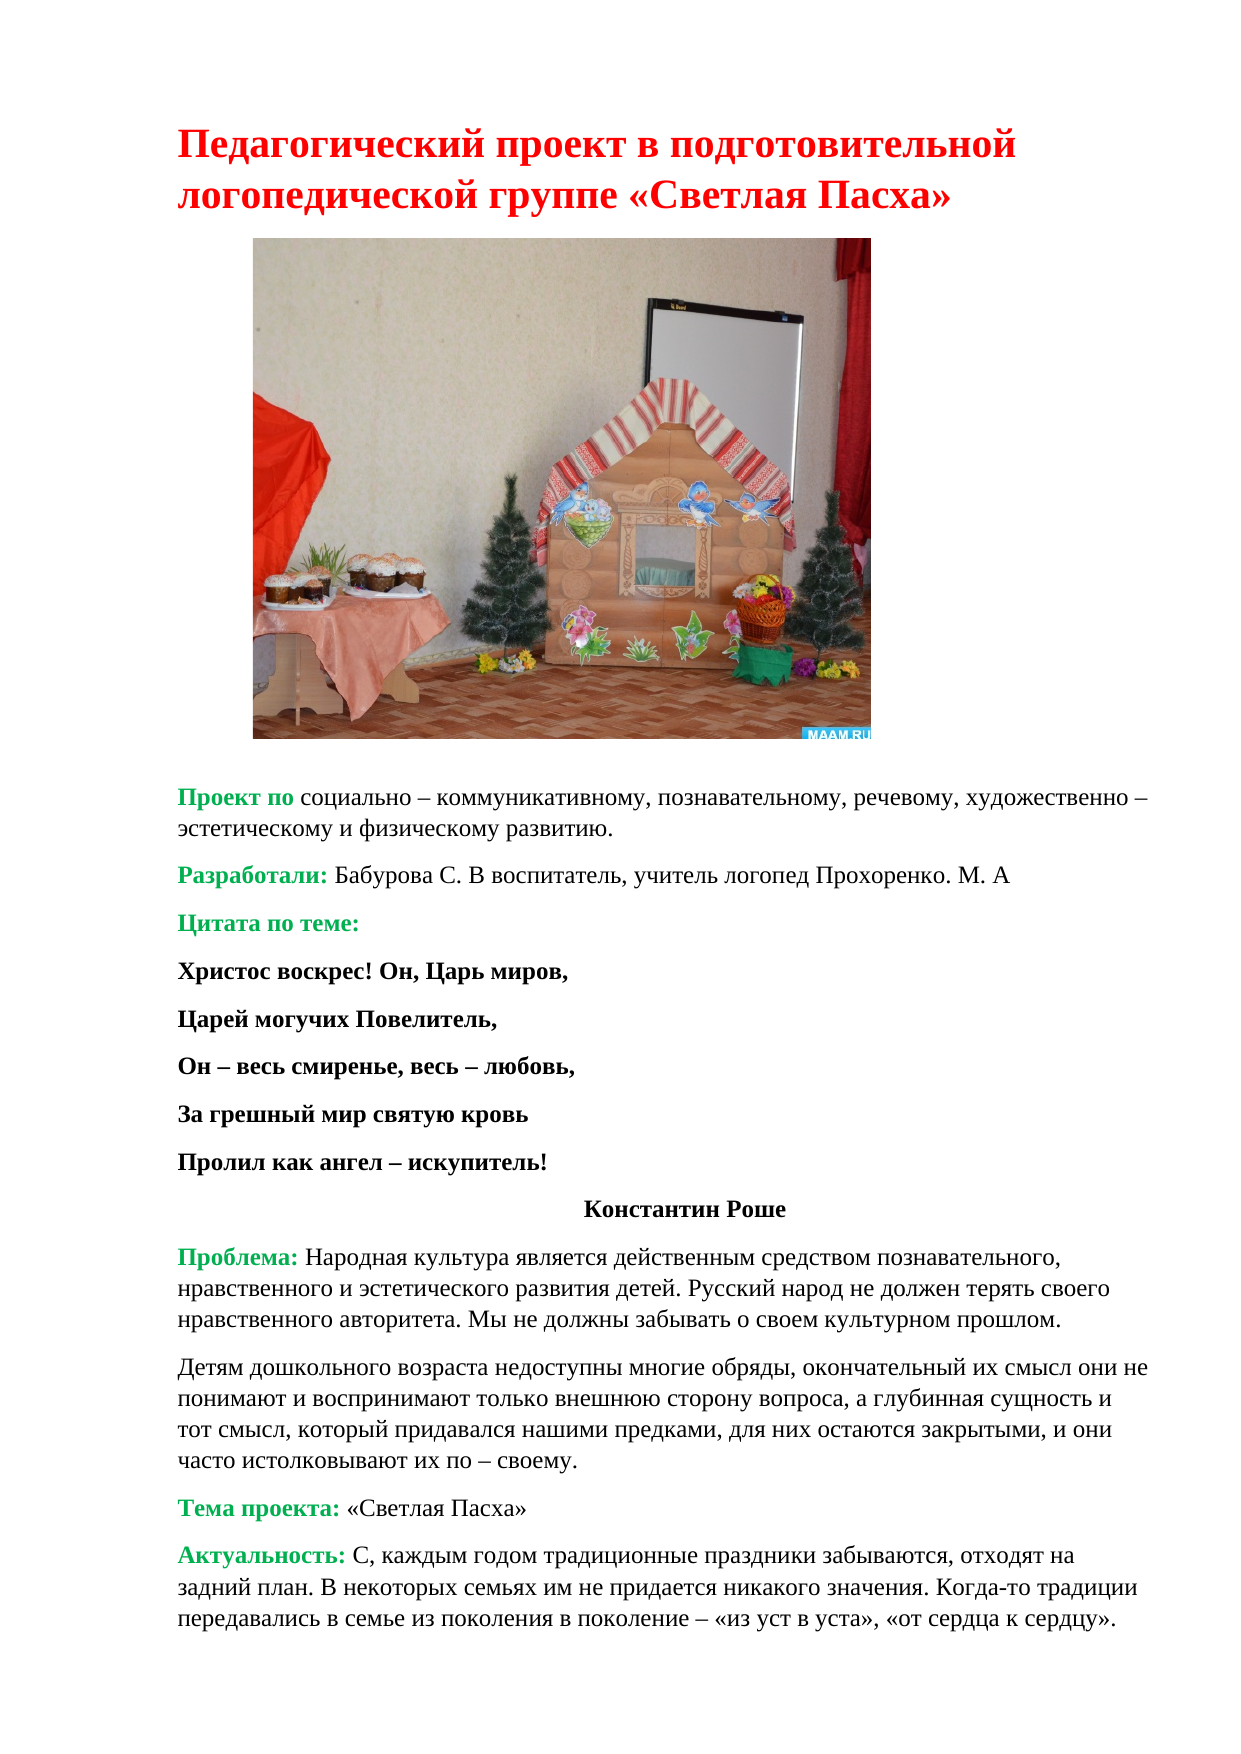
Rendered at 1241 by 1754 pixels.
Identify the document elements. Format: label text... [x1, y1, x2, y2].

text Он – весь смиренье, весь – любовь, [177, 1051, 1152, 1080]
text Константин Роше [177, 1194, 1152, 1223]
text Тема проекта: «Светлая Пасха» [177, 1493, 1152, 1522]
text Христос воскрес! Он, Царь миров, [177, 956, 1152, 985]
text Детям дошкольного возраста недоступны многие обряды, окончательный их смысл они не понимают и воспринимают только внешнюю сторону вопроса, а глубинная сущность и тот смысл, который придавался нашими предками, для них остаются закрытыми, и они часто истолковывают их по – своему. [177, 1352, 1152, 1474]
text Актуальность: С, каждым годом традиционные праздники забываются, отходят на задний план. В некоторых семьях им не придается никакого значения. Когда-то традиции передавались в семье из поколения в поколение – «из уст в уста», «от сердца к сердцу». [177, 1541, 1152, 1631]
text Проблема: Народная культура является действенным средством познавательного, нравственного и эстетического развития детей. Русский народ не должен терять своего нравственного авторитета. Мы не должны забывать о своем культурном прошлом. [177, 1242, 1152, 1333]
text Царей могучих Повелитель, [177, 1004, 1152, 1032]
text Пролил как ангел – искупитель! [177, 1147, 1152, 1176]
text Разработали: Бабурова С. В воспитатель, учитель логопед Прохоренко. М. А [177, 861, 1152, 889]
text Цитата по теме: [177, 908, 1152, 937]
text Педагогический проект в подготовительной логопедической группе «Светлая Пасха» [177, 118, 1152, 218]
text Проект по социально – коммуникативному, познавательному, речевому, художественно – эстетическому и физическому развитию. [177, 782, 1152, 842]
text За грешный мир святую кровь [177, 1099, 1152, 1128]
picture [252, 238, 871, 739]
